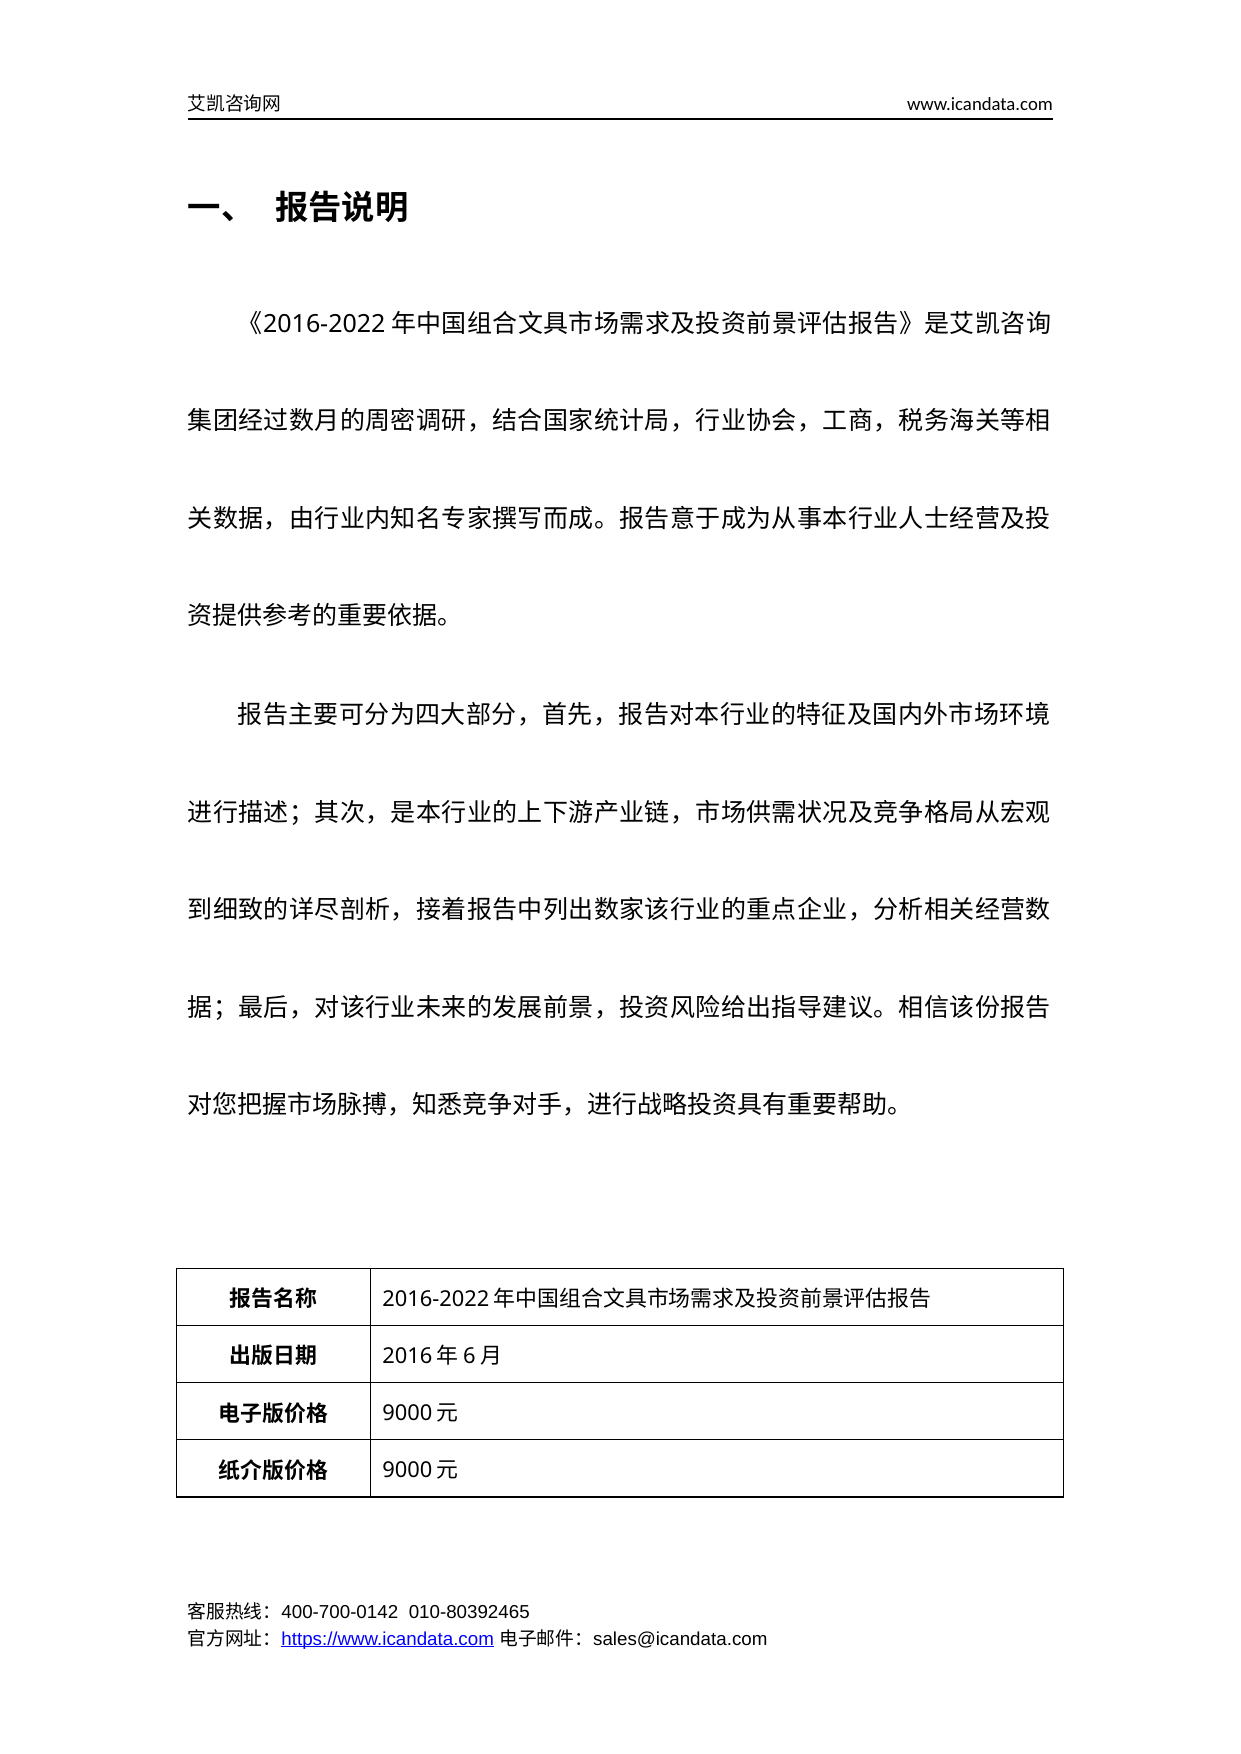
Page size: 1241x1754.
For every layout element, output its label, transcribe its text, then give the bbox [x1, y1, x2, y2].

subtitle 报告说明 [187, 172, 1053, 237]
table_cell 2016年6月 [371, 1326, 1063, 1382]
table_header 报告名称 [177, 1269, 370, 1325]
text 《2016-2022年中国组合文具市场需求及投资前景评估报告》是艾凯咨询集团经过数月的周密调研，结合国家统计局，行业协会，工商，税务海关等相关数据，由行业内知名专家撰写而成。报告意于成为从事本行业人士经营及投资提供参考的重要依据。 [187, 289, 1053, 646]
text 报告主要可分为四大部分，首先，报告对本行业的特征及国内外市场环境进行描述；其次，是本行业的上下游产业链，市场供需状况及竞争格局从宏观到细致的详尽剖析，接着报告中列出数家该行业的重点企业，分析相关经营数据；最后，对该行业未来的发展前景，投资风险给出指导建议。相信该份报告对您把握市场脉搏，知悉竞争对手，进行战略投资具有重要帮助。 [187, 681, 1053, 1136]
table_cell 纸介版价格 [177, 1440, 370, 1496]
table_header 2016-2022年中国组合文具市场需求及投资前景评估报告 [371, 1269, 1063, 1325]
table_cell 出版日期 [177, 1326, 370, 1382]
table_cell 9000元 [371, 1440, 1063, 1496]
table_cell 电子版价格 [177, 1383, 370, 1439]
table_cell 9000元 [371, 1383, 1063, 1439]
